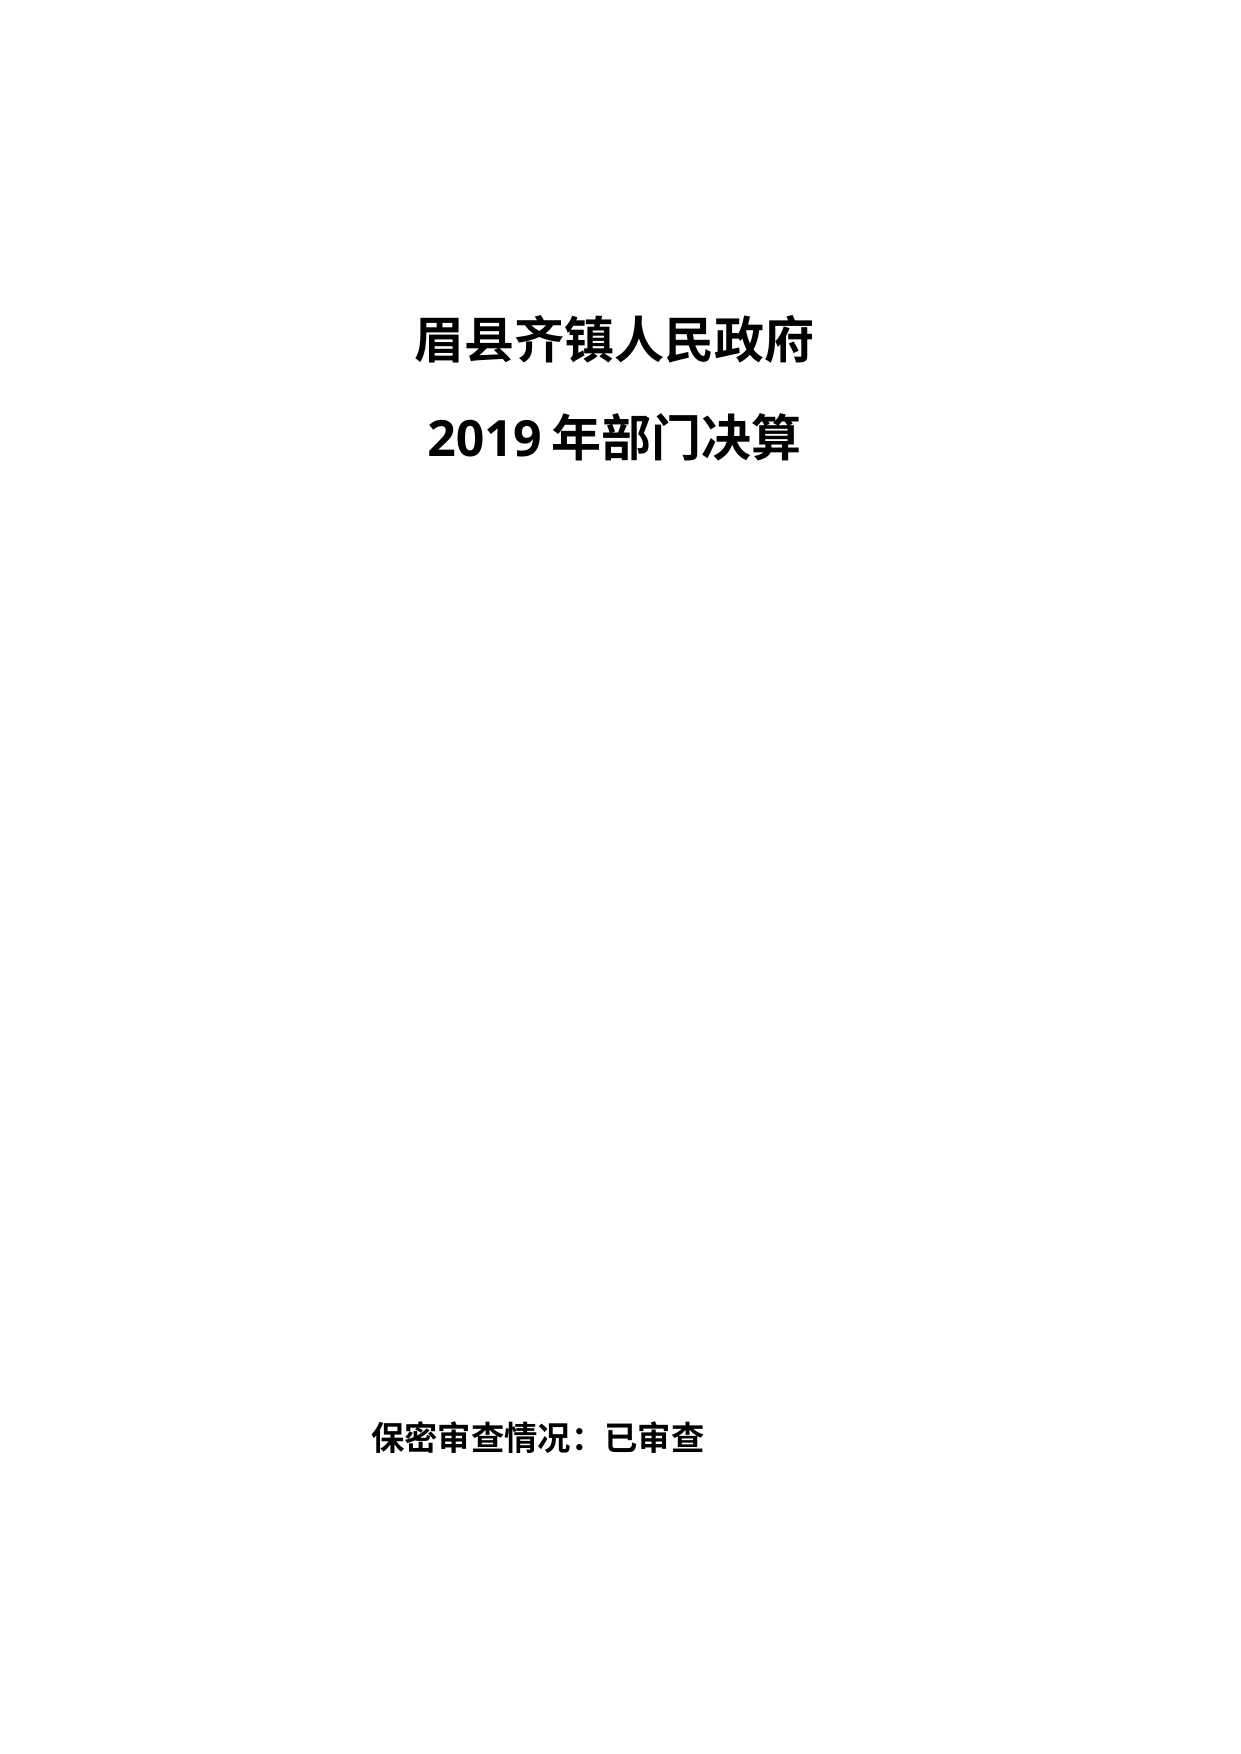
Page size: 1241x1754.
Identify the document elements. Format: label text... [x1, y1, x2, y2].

text 眉县齐镇人民政府 [153, 287, 1075, 386]
text 保密审查情况：已审查 [153, 1403, 1075, 1468]
text 2019年部门决算 [153, 386, 1075, 484]
